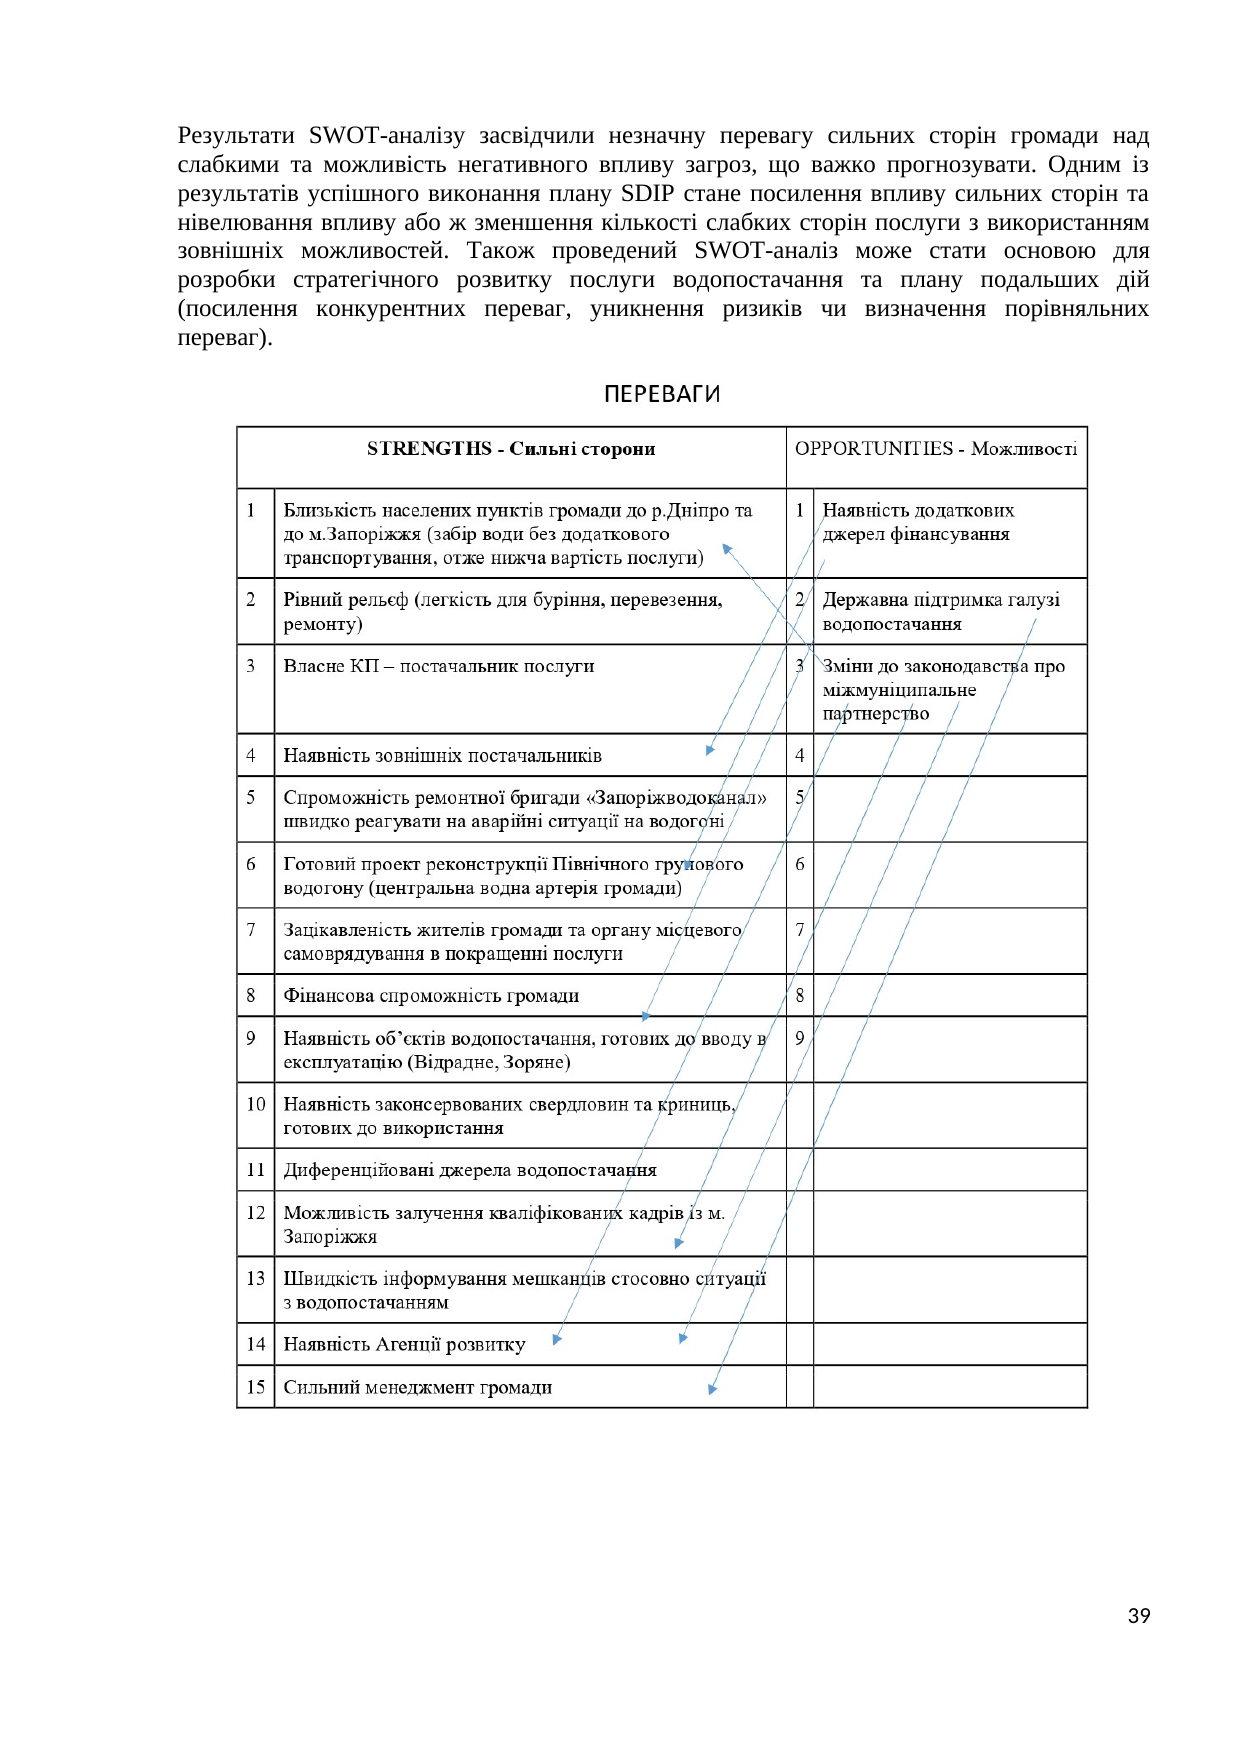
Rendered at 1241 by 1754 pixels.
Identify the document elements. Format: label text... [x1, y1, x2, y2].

picture [231, 367, 1097, 1415]
text Результати SWOT-аналізу засвідчили незначну перевагу сильних сторін громади над слабкими та можливість негативного впливу загроз, що важко прогнозувати. Одним із результатів успішного виконання плану SDIP стане посилення впливу сильних сторін та нівелювання впливу або ж зменшення кількості слабких сторін послуги з використанням зовнішніх можливостей. Також проведений SWOT-аналіз може стати основою для розробки стратегічного розвитку послуги водопостачання та плану подальших дій (посилення конкурентних переваг, уникнення ризиків чи визначення порівняльних переваг). [177, 121, 1151, 351]
